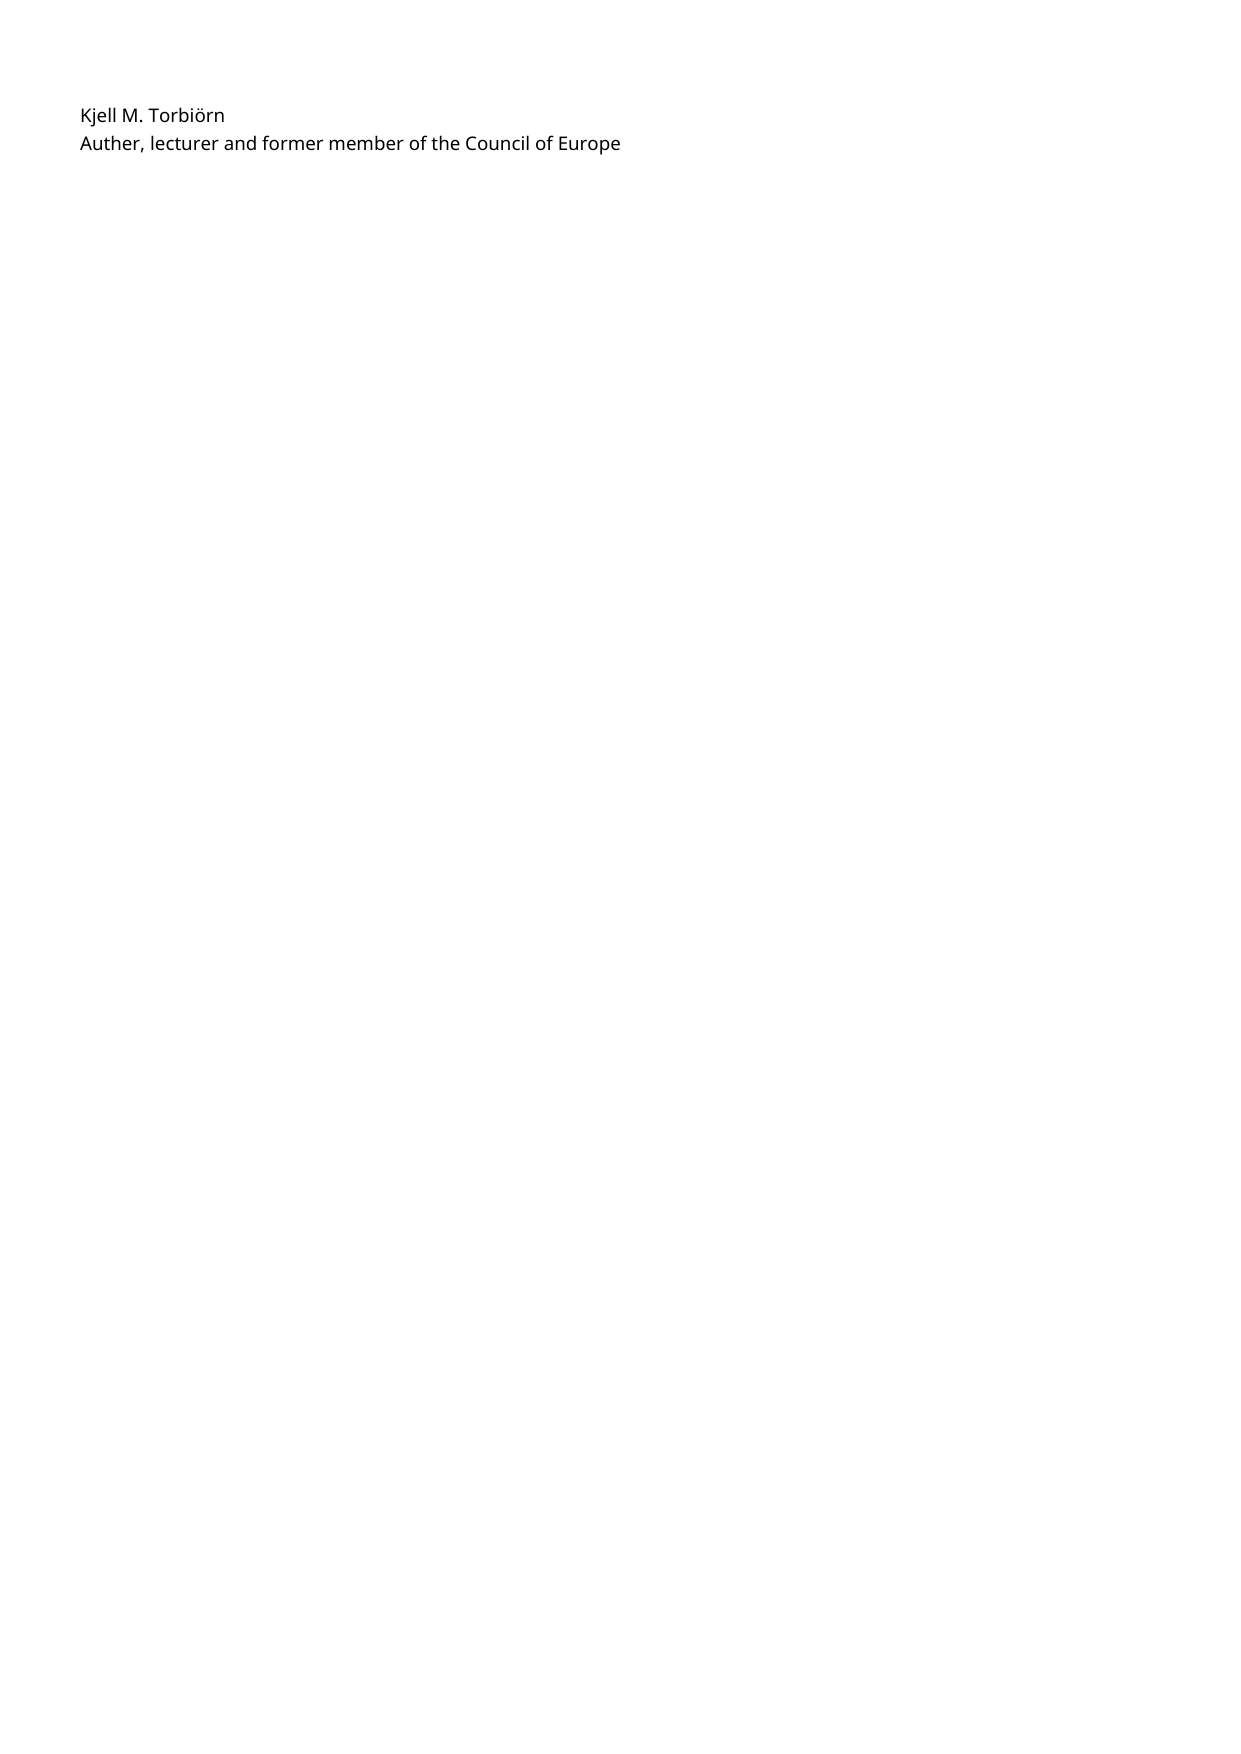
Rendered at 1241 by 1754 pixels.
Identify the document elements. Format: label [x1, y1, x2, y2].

text [75, 75, 1165, 156]
